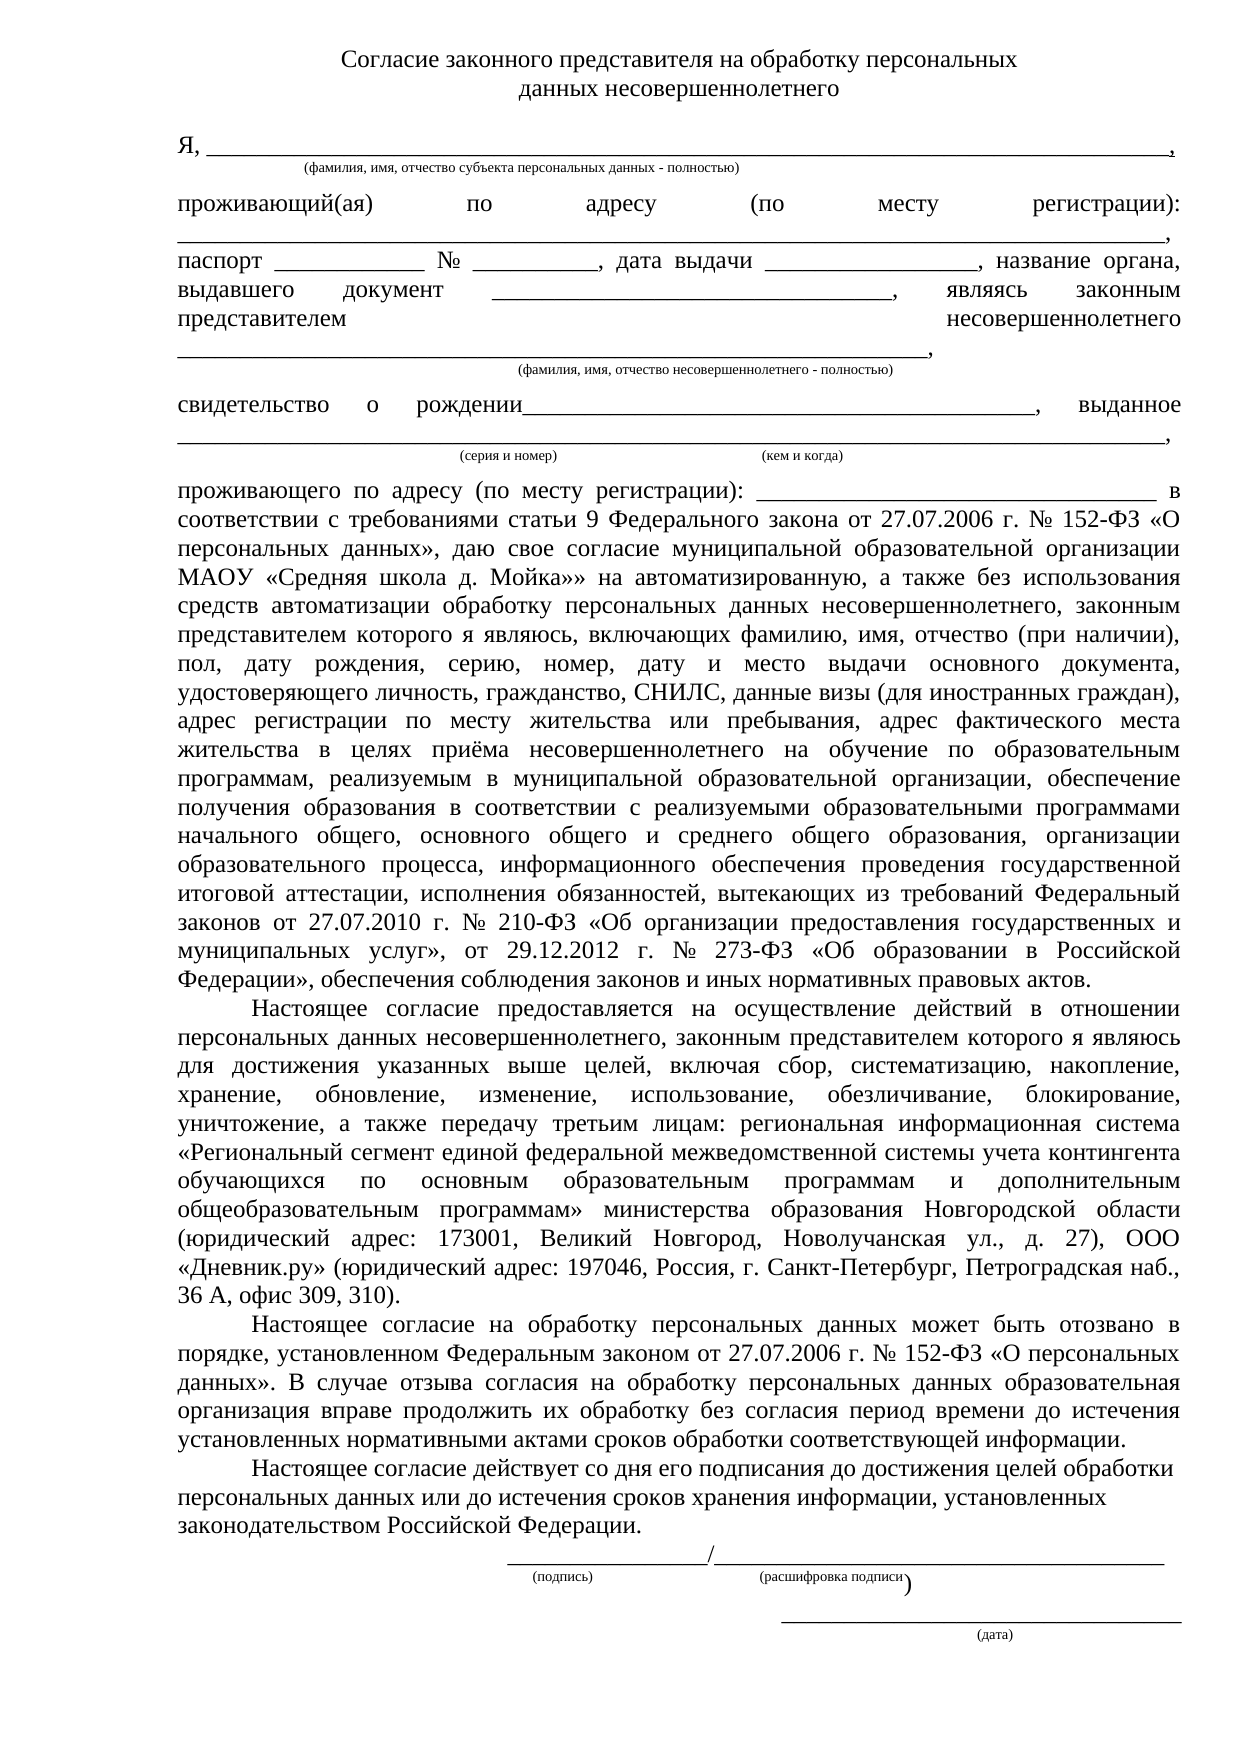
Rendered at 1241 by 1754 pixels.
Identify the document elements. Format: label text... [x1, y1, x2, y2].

text (дата) [177, 1626, 1181, 1654]
text проживающего по адресу (по месту регистрации): ________________________________ в соответствии с требованиями статьи 9 Федерального закона от 27.07.2006 г. № 152-ФЗ «О персональных данных», даю свое согласие муниципальной образовательной организации МАОУ «Средняя школа д. Мойка»» на автоматизированную, а также без использования средств автоматизации обработку персональных данных несовершеннолетнего, законным представителем которого я являюсь, включающих фамилию, имя, отчество (при наличии), пол, дату рождения, серию, номер, дату и место выдачи основного документа, удостоверяющего личность, гражданство, СНИЛС, данные визы (для иностранных граждан), адрес регистрации по месту жительства или пребывания, адрес фактического места жительства в целях приёма несовершеннолетнего на обучение по образовательным программам, реализуемым в муниципальной образовательной организации, обеспечение получения образования в соответствии с реализуемыми образовательными программами начального общего, основного общего и среднего общего образования, организации образовательного процесса, информационного обеспечения проведения государственной итоговой аттестации, исполнения обязанностей, вытекающих из требований Федеральный законов от 27.07.2010 г. № 210-ФЗ «Об организации предоставления государственных и муниципальных услуг», от 29.12.2012 г. № 273-ФЗ «Об образовании в Российской Федерации», обеспечения соблюдения законов и иных нормативных правовых актов. [177, 476, 1181, 993]
text (подпись) (расшифровка подписи) [177, 1568, 1181, 1597]
text ________________/____________________________________ [177, 1539, 1181, 1568]
text Я, _____________________________________________________________________________, [177, 131, 1181, 159]
text (фамилия, имя, отчество несовершеннолетнего - полностью) [177, 361, 1181, 389]
text Настоящее согласие действует со дня его подписания до достижения целей обработки персональных данных или до истечения сроков хранения информации, установленных законодательством Российской Федерации. [177, 1453, 1181, 1539]
text (фамилия, имя, отчество субъекта персональных данных - полностью) [177, 159, 1181, 188]
text паспорт ____________ № __________, дата выдачи _________________, название органа, выдавшего документ ________________________________, являясь законным представителем несовершеннолетнего ____________________________________________________________, [177, 246, 1181, 361]
text свидетельство о рождении_________________________________________, выданное _______________________________________________________________________________, [177, 389, 1181, 447]
text (серия и номер) (кем и когда) [177, 447, 1181, 476]
text Настоящее согласие предоставляется на осуществление действий в отношении персональных данных несовершеннолетнего, законным представителем которого я являюсь для достижения указанных выше целей, включая сбор, систематизацию, накопление, хранение, обновление, изменение, использование, обезличивание, блокирование, уничтожение, а также передачу третьим лицам: региональная информационная система «Региональный сегмент единой федеральной межведомственной системы учета контингента обучающихся по основным образовательным программам и дополнительным общеобразовательным программам» министерства образования Новгородской области (юридический адрес: 173001, Великий Новгород, Новолучанская ул., д. 27), ООО «Дневник.ру» (юридический адрес: 197046, Россия, г. Санкт-Петербург, Петроградская наб., 36 А, офис 309, 310). [177, 993, 1181, 1309]
text Настоящее согласие на обработку персональных данных может быть отозвано в порядке, установленном Федеральным законом от 27.07.2006 г. № 152-ФЗ «О персональных данных». В случае отзыва согласия на обработку персональных данных образовательная организация вправе продолжить их обработку без согласия период времени до истечения установленных нормативными актами сроков обработки соответствующей информации. [177, 1309, 1181, 1453]
text данных несовершеннолетнего [177, 73, 1181, 102]
text Согласие законного представителя на обработку персональных [177, 44, 1181, 73]
text ________________________________ [177, 1597, 1181, 1626]
text проживающий(ая) по адресу (по месту регистрации): _______________________________________________________________________________, [177, 188, 1181, 246]
